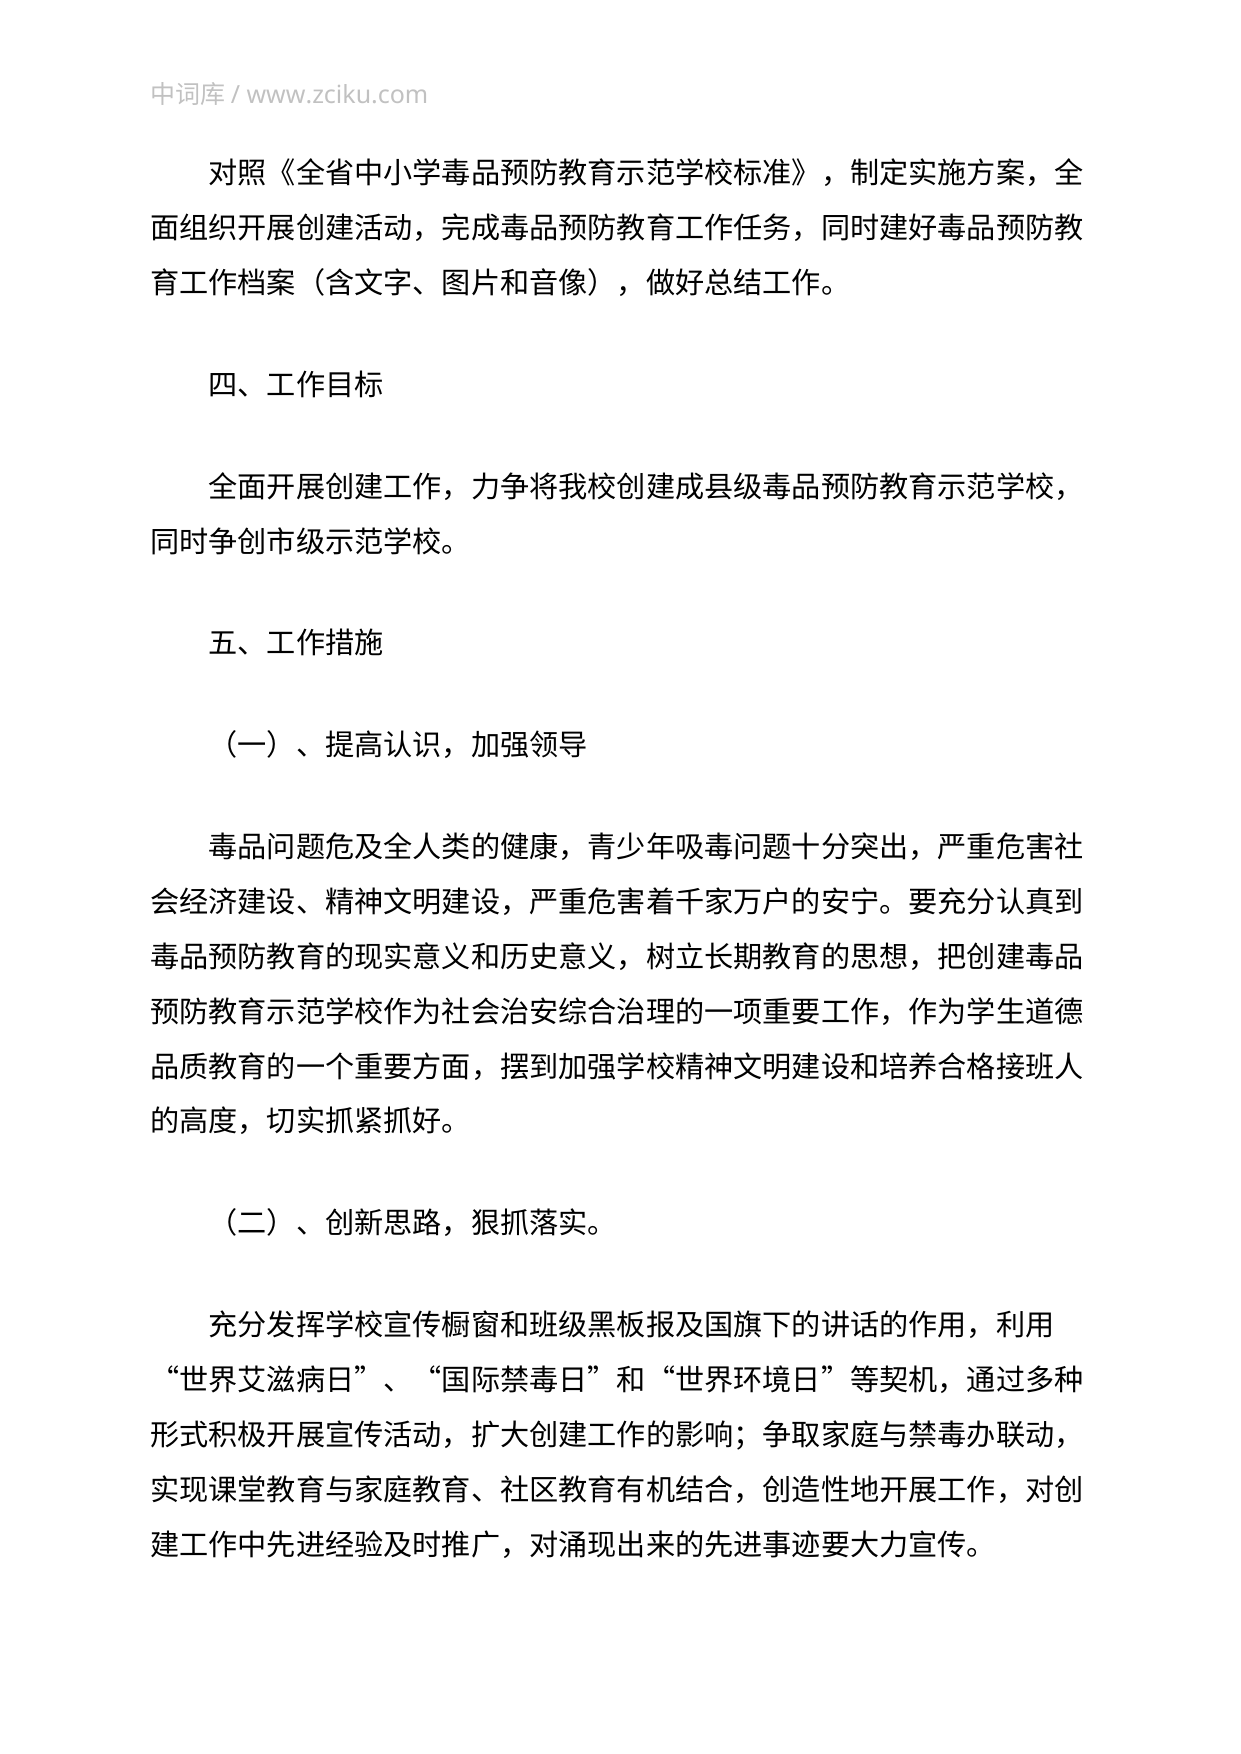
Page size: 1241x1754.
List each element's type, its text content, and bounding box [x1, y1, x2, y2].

text 五、工作措施 [150, 620, 1090, 662]
text 毒品问题危及全人类的健康，青少年吸毒问题十分突出，严重危害社会经济建设、精神文明建设，严重危害着千家万户的安宁。要充分认真到毒品预防教育的现实意义和历史意义，树立长期教育的思想，把创建毒品预防教育示范学校作为社会治安综合治理的一项重要工作，作为学生道德品质教育的一个重要方面，摆到加强学校精神文明建设和培养合格接班人的高度，切实抓紧抓好。 [150, 823, 1090, 1140]
text 全面开展创建工作，力争将我校创建成县级毒品预防教育示范学校，同时争创市级示范学校。 [150, 463, 1090, 561]
text （二）、创新思路，狠抓落实。 [150, 1200, 1090, 1242]
text （一）、提高认识，加强领导 [150, 722, 1090, 764]
text 充分发挥学校宣传橱窗和班级黑板报及国旗下的讲话的作用，利用“世界艾滋病日”、“国际禁毒日”和“世界环境日”等契机，通过多种形式积极开展宣传活动，扩大创建工作的影响；争取家庭与禁毒办联动，实现课堂教育与家庭教育、社区教育有机结合，创造性地开展工作，对创建工作中先进经验及时推广，对涌现出来的先进事迹要大力宣传。 [150, 1302, 1090, 1563]
text 对照《全省中小学毒品预防教育示范学校标准》，制定实施方案，全面组织开展创建活动，完成毒品预防教育工作任务，同时建好毒品预防教育工作档案（含文字、图片和音像），做好总结工作。 [150, 150, 1090, 302]
text 四、工作目标 [150, 362, 1090, 404]
